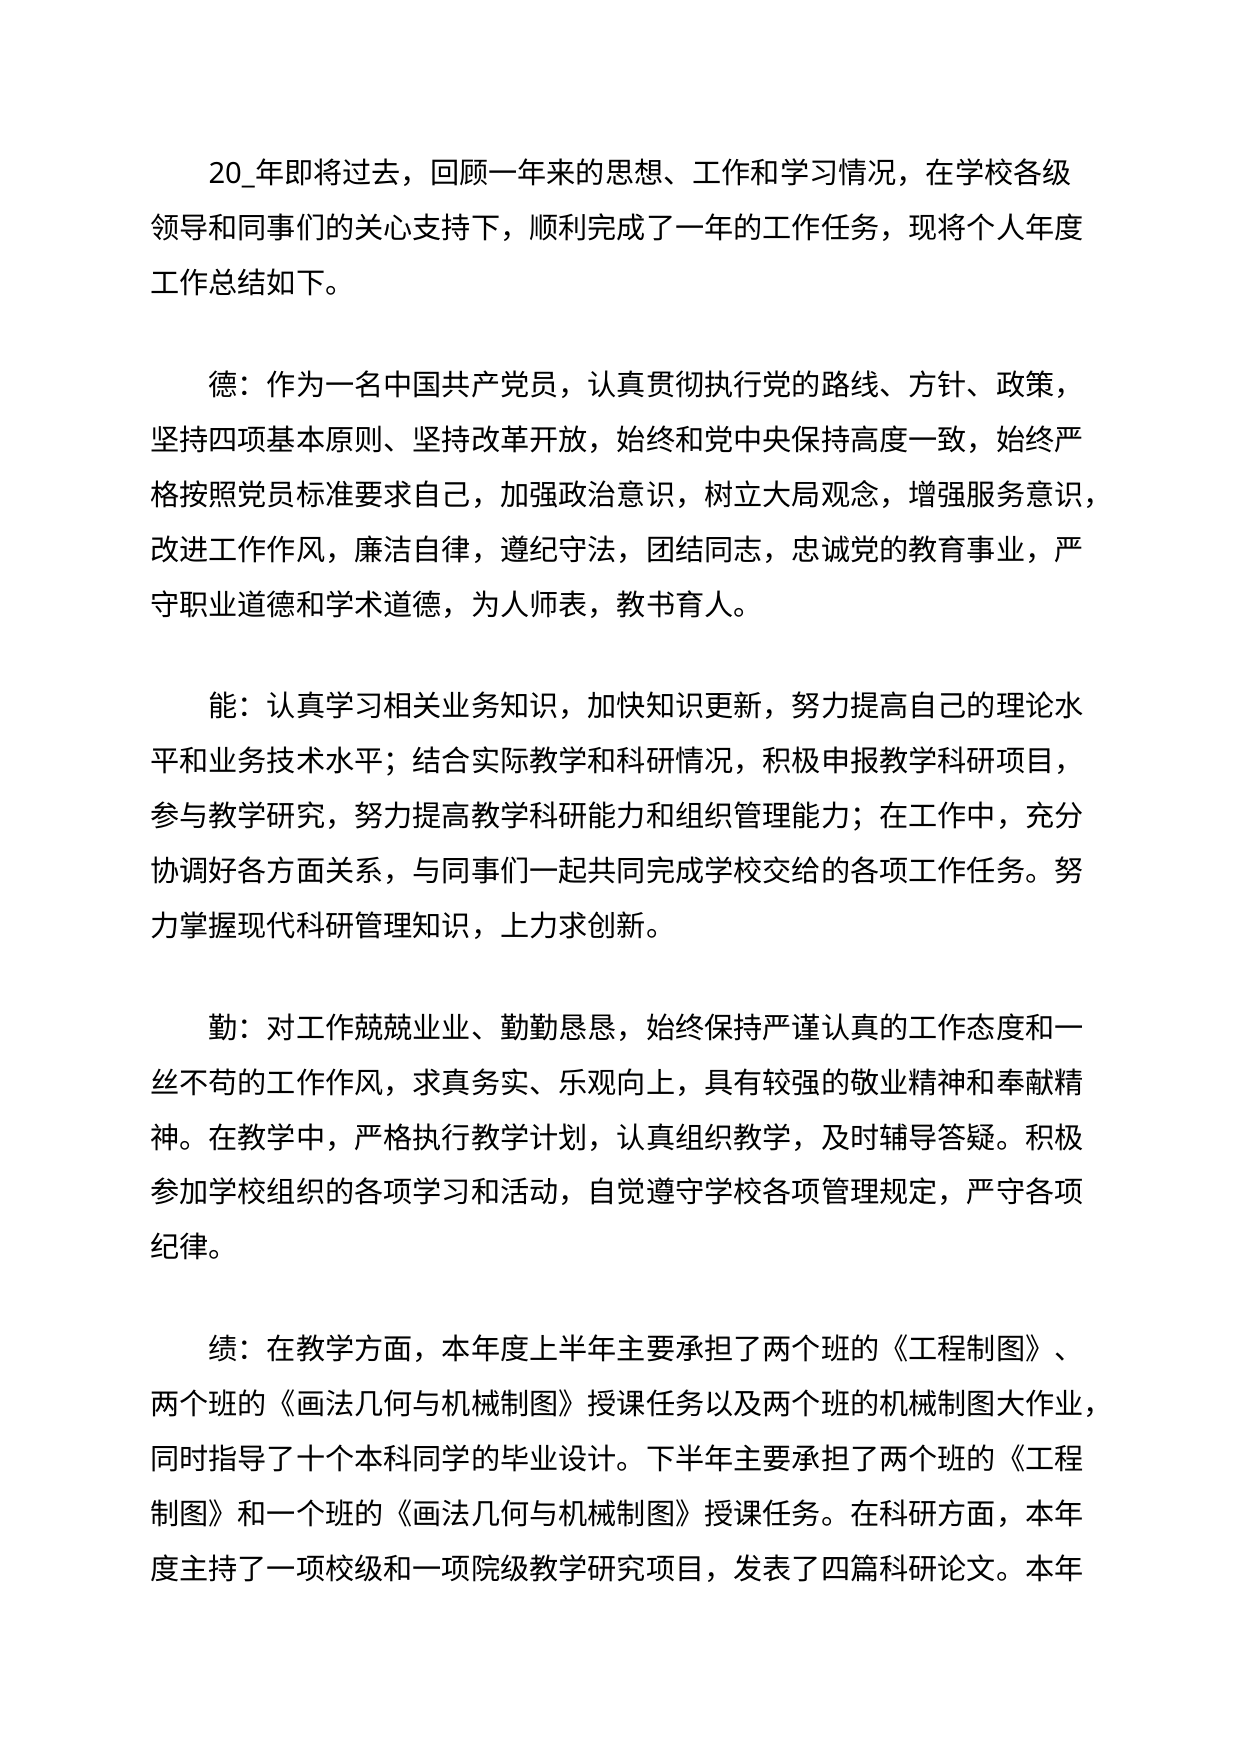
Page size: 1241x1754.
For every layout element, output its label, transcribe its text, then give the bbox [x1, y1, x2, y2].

text 勤：对工作兢兢业业、勤勤恳恳，始终保持严谨认真的工作态度和一丝不苟的工作作风，求真务实、乐观向上，具有较强的敬业精神和奉献精神。在教学中，严格执行教学计划，认真组织教学，及时辅导答疑。积极参加学校组织的各项学习和活动，自觉遵守学校各项管理规定，严守各项纪律。 [150, 1004, 1090, 1266]
text 德：作为一名中国共产党员，认真贯彻执行党的路线、方针、政策，坚持四项基本原则、坚持改革开放，始终和党中央保持高度一致，始终严格按照党员标准要求自己，加强政治意识，树立大局观念，增强服务意识，改进工作作风，廉洁自律，遵纪守法，团结同志，忠诚党的教育事业，严守职业道德和学术道德，为人师表，教书育人。 [150, 362, 1090, 623]
text 能：认真学习相关业务知识，加快知识更新，努力提高自己的理论水平和业务技术水平；结合实际教学和科研情况，积极申报教学科研项目，参与教学研究，努力提高教学科研能力和组织管理能力；在工作中，充分协调好各方面关系，与同事们一起共同完成学校交给的各项工作任务。努力掌握现代科研管理知识，上力求创新。 [150, 683, 1090, 945]
text 20_年即将过去，回顾一年来的思想、工作和学习情况，在学校各级领导和同事们的关心支持下，顺利完成了一年的工作任务，现将个人年度工作总结如下。 [150, 150, 1090, 302]
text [150, 1326, 1090, 1588]
